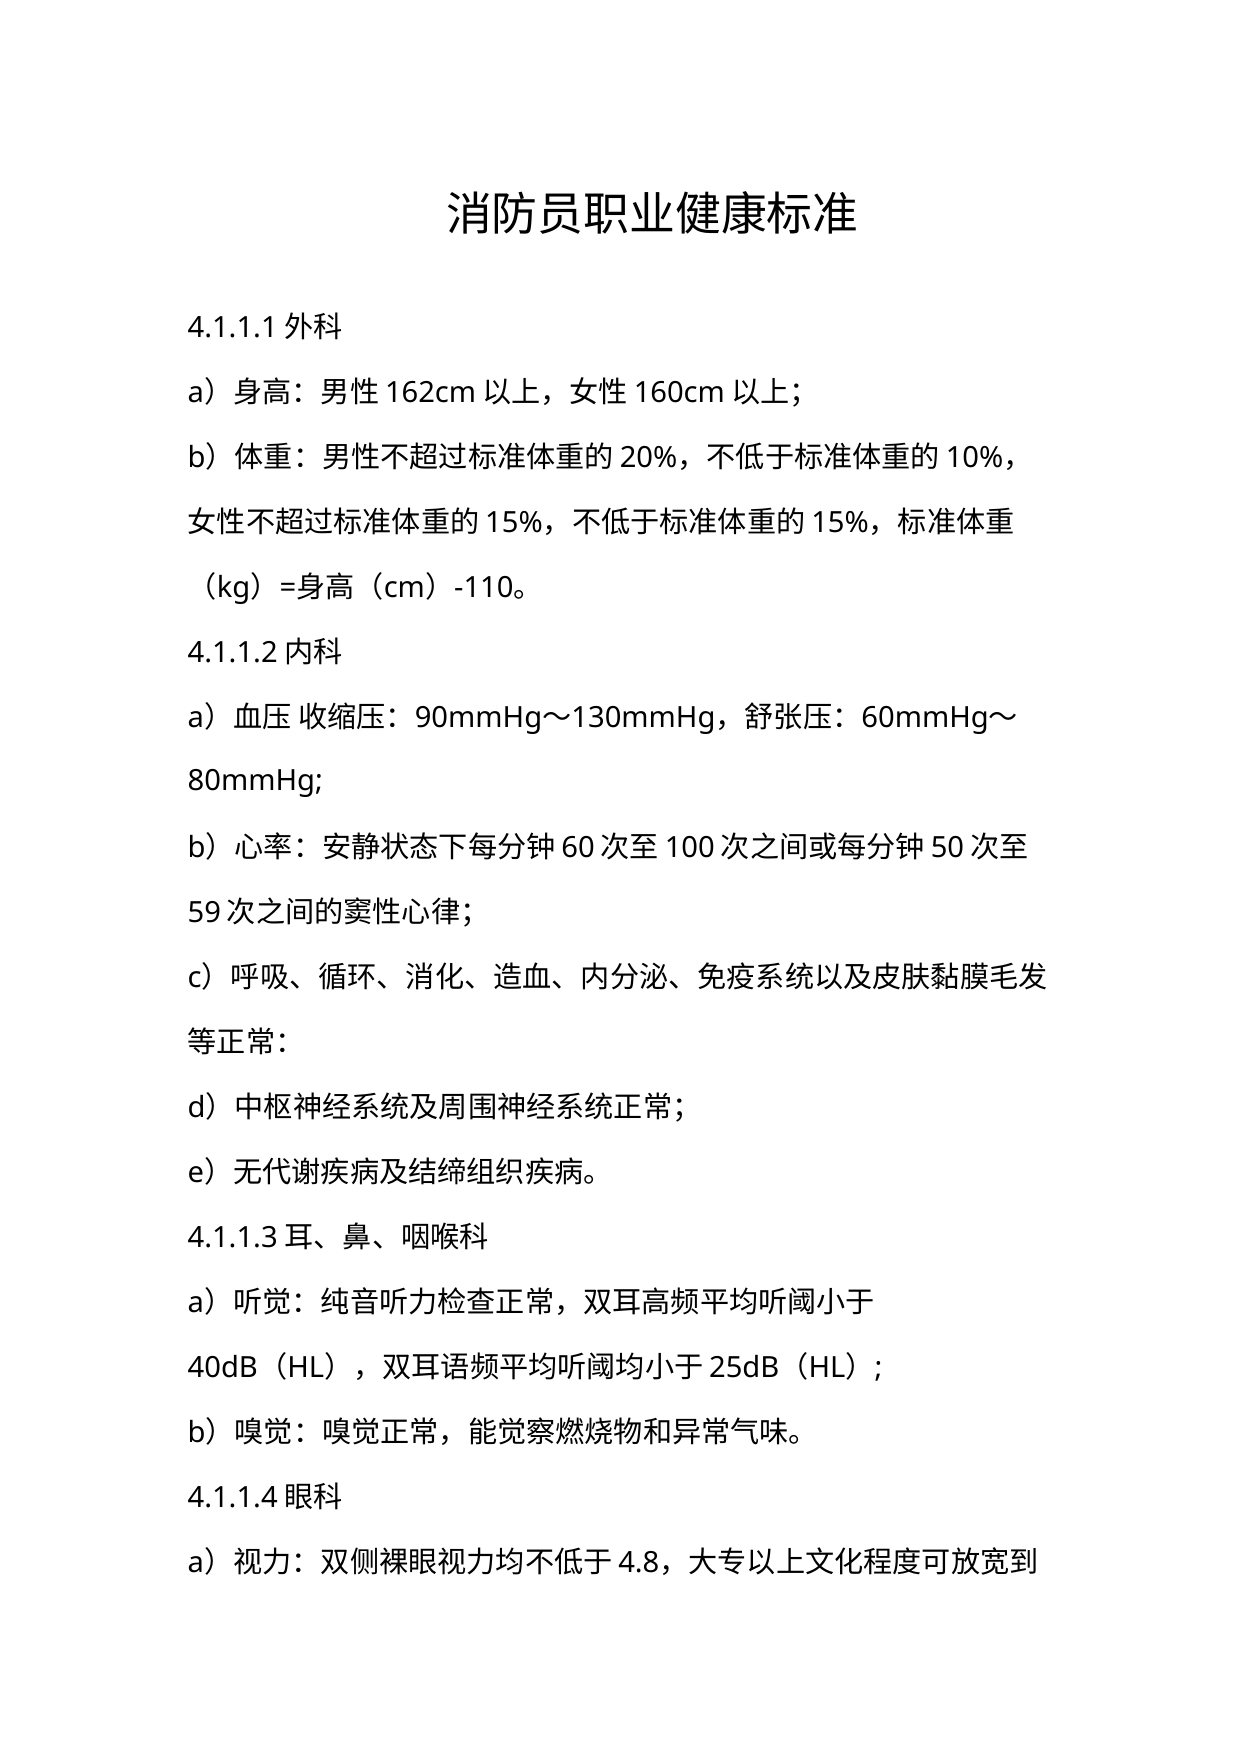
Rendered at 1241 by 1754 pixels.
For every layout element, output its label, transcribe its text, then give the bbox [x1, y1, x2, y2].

text 4.1.1.2 内科 [187, 617, 1053, 682]
text b）体重：男性不超过标准体重的20%，不低于标准体重的10%， 女性不超过标准体重的15%，不低于标准体重的15%，标准体重（kg）=身高（cm）-110。 [187, 422, 1053, 617]
text a）听觉：纯音听力检查正常，双耳高频平均听阈小于40dB（HL），双耳语频平均听阈均小于25dB（HL）; [187, 1267, 1053, 1397]
text 4.1.1.4 眼科 [187, 1462, 1053, 1527]
text 消防员职业健康标准 [354, 162, 1053, 259]
text a）血压 收缩压：90mmHg～130mmHg，舒张压：60mmHg～80mmHg; [187, 682, 1053, 812]
text b）嗅觉：嗅觉正常，能觉察燃烧物和异常气味。 [187, 1397, 1053, 1462]
text e）无代谢疾病及结缔组织疾病。 [187, 1137, 1053, 1202]
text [187, 1527, 1053, 1592]
text b）心率：安静状态下每分钟60次至100次之间或每分钟50次至59次之间的窦性心律； [187, 812, 1053, 942]
text a）身高：男性162cm以上，女性160cm以上； [187, 357, 1053, 422]
text 4.1.1.3 耳、鼻、咽喉科 [187, 1202, 1053, 1267]
text 4.1.1.1 外科 [187, 292, 1053, 357]
text c）呼吸、循环、消化、造血、内分泌、免疫系统以及皮肤黏膜毛发等正常： [187, 942, 1053, 1072]
text d）中枢神经系统及周围神经系统正常； [187, 1072, 1053, 1137]
